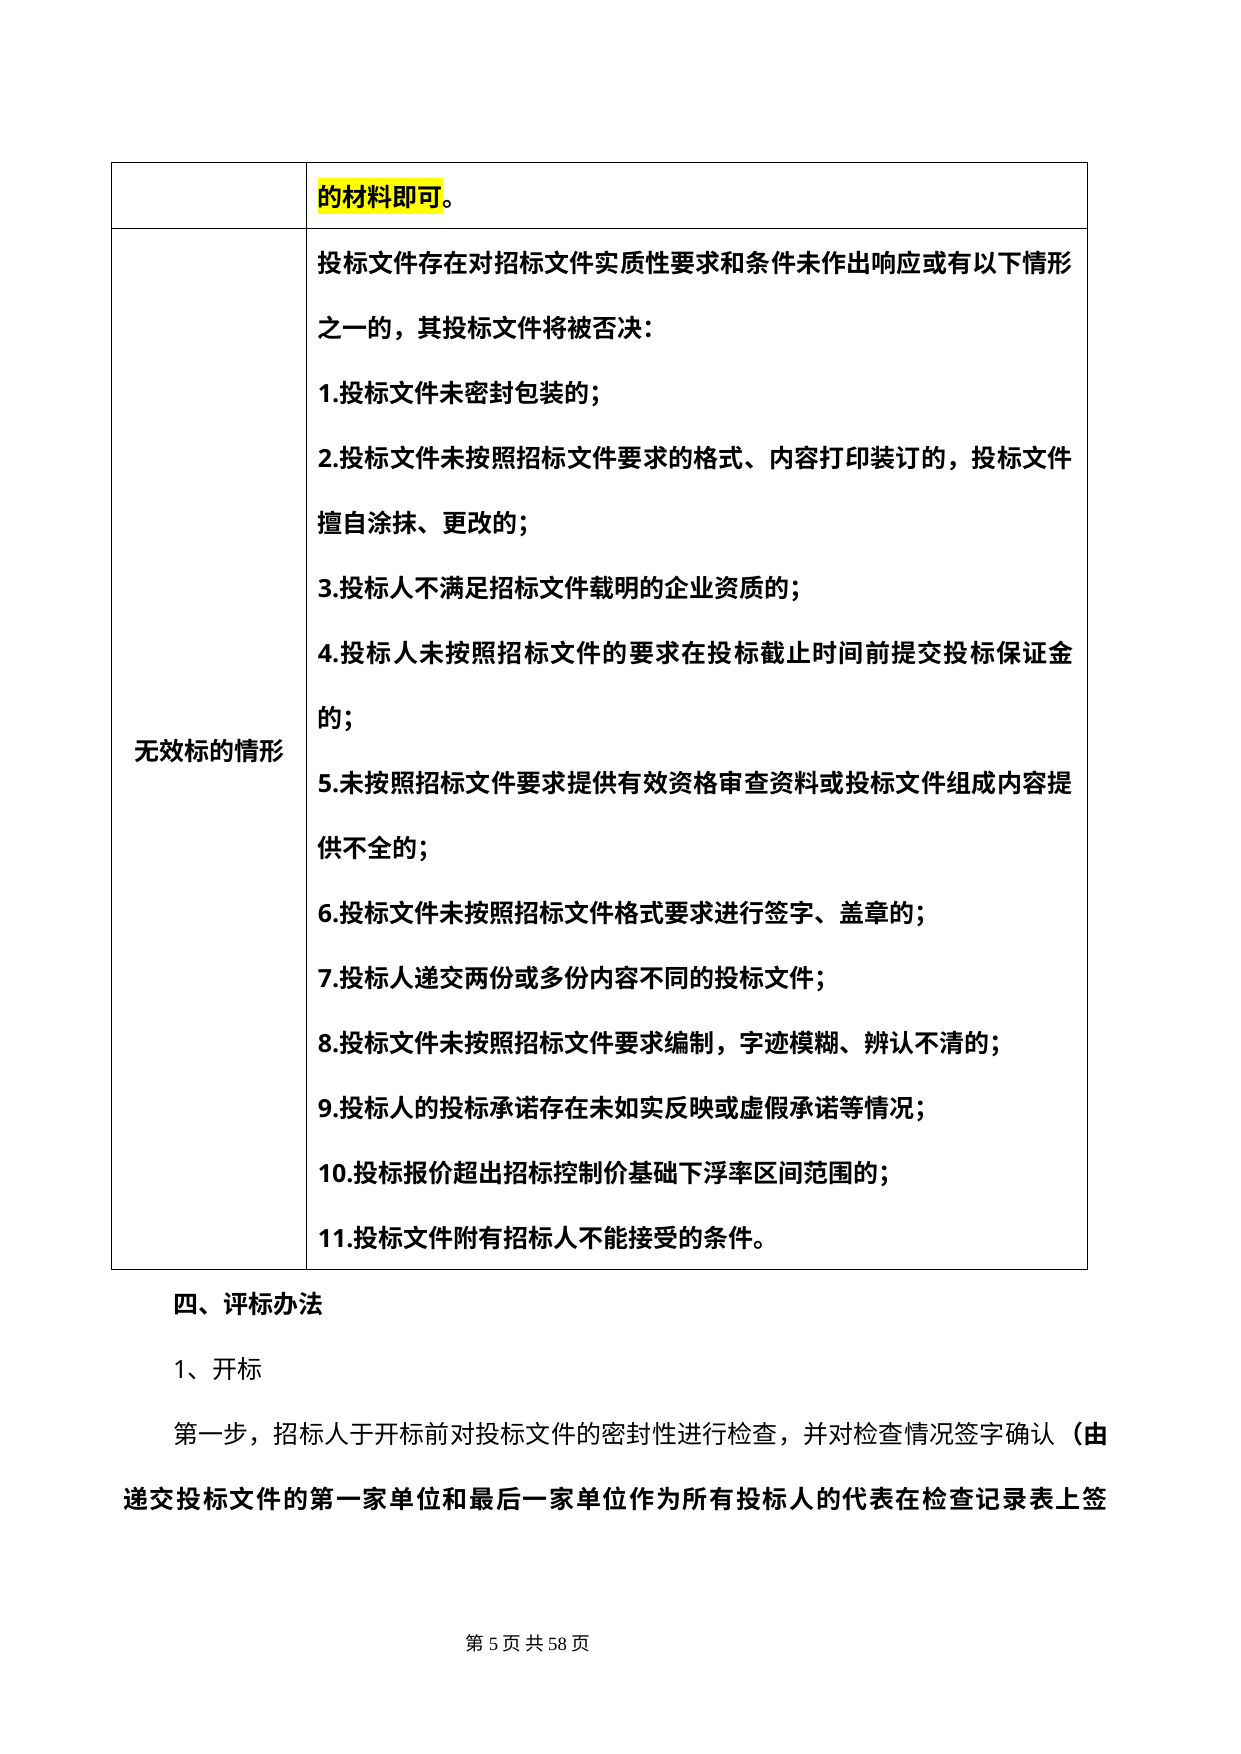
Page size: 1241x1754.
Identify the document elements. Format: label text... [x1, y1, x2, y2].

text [123, 1400, 1108, 1530]
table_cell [307, 163, 1087, 228]
text 1、开标 [123, 1335, 1108, 1400]
table_cell 投标文件存在对招标文件实质性要求和条件未作出响应或有以下情形之一的，其投标文件将被否决： 1.投标文件未密封包装的； 2.投标文件未按照招标文件要求的格式、内容打印装订的，投标文件擅自涂抹、更改的； 3.投标人不满足招标文件载明的企业资质的； 4.投标人未按照招标文件的要求在投标截止时间前提交投标保证金的； 5.未按照招标文件要求提供有效资格审查资料或投标文件组成内容提供不全的； 6.投标文件未按照招标文件格式要求进行签字、盖章的； 7.投标人递交两份或多份内容不同的投标文件； 8.投标文件未按照招标文件要求编制，字迹模糊、辨认不清的； 9.投标人的投标承诺存在未如实反映或虚假承诺等情况； 10.投标报价超出招标控制价基础下浮率区间范围的； 11.投标文件附有招标人不能接受的条件。 [307, 229, 1087, 1269]
table_cell 无效标的情形 [112, 229, 306, 1269]
list 四、评标办法 [123, 1270, 1108, 1335]
